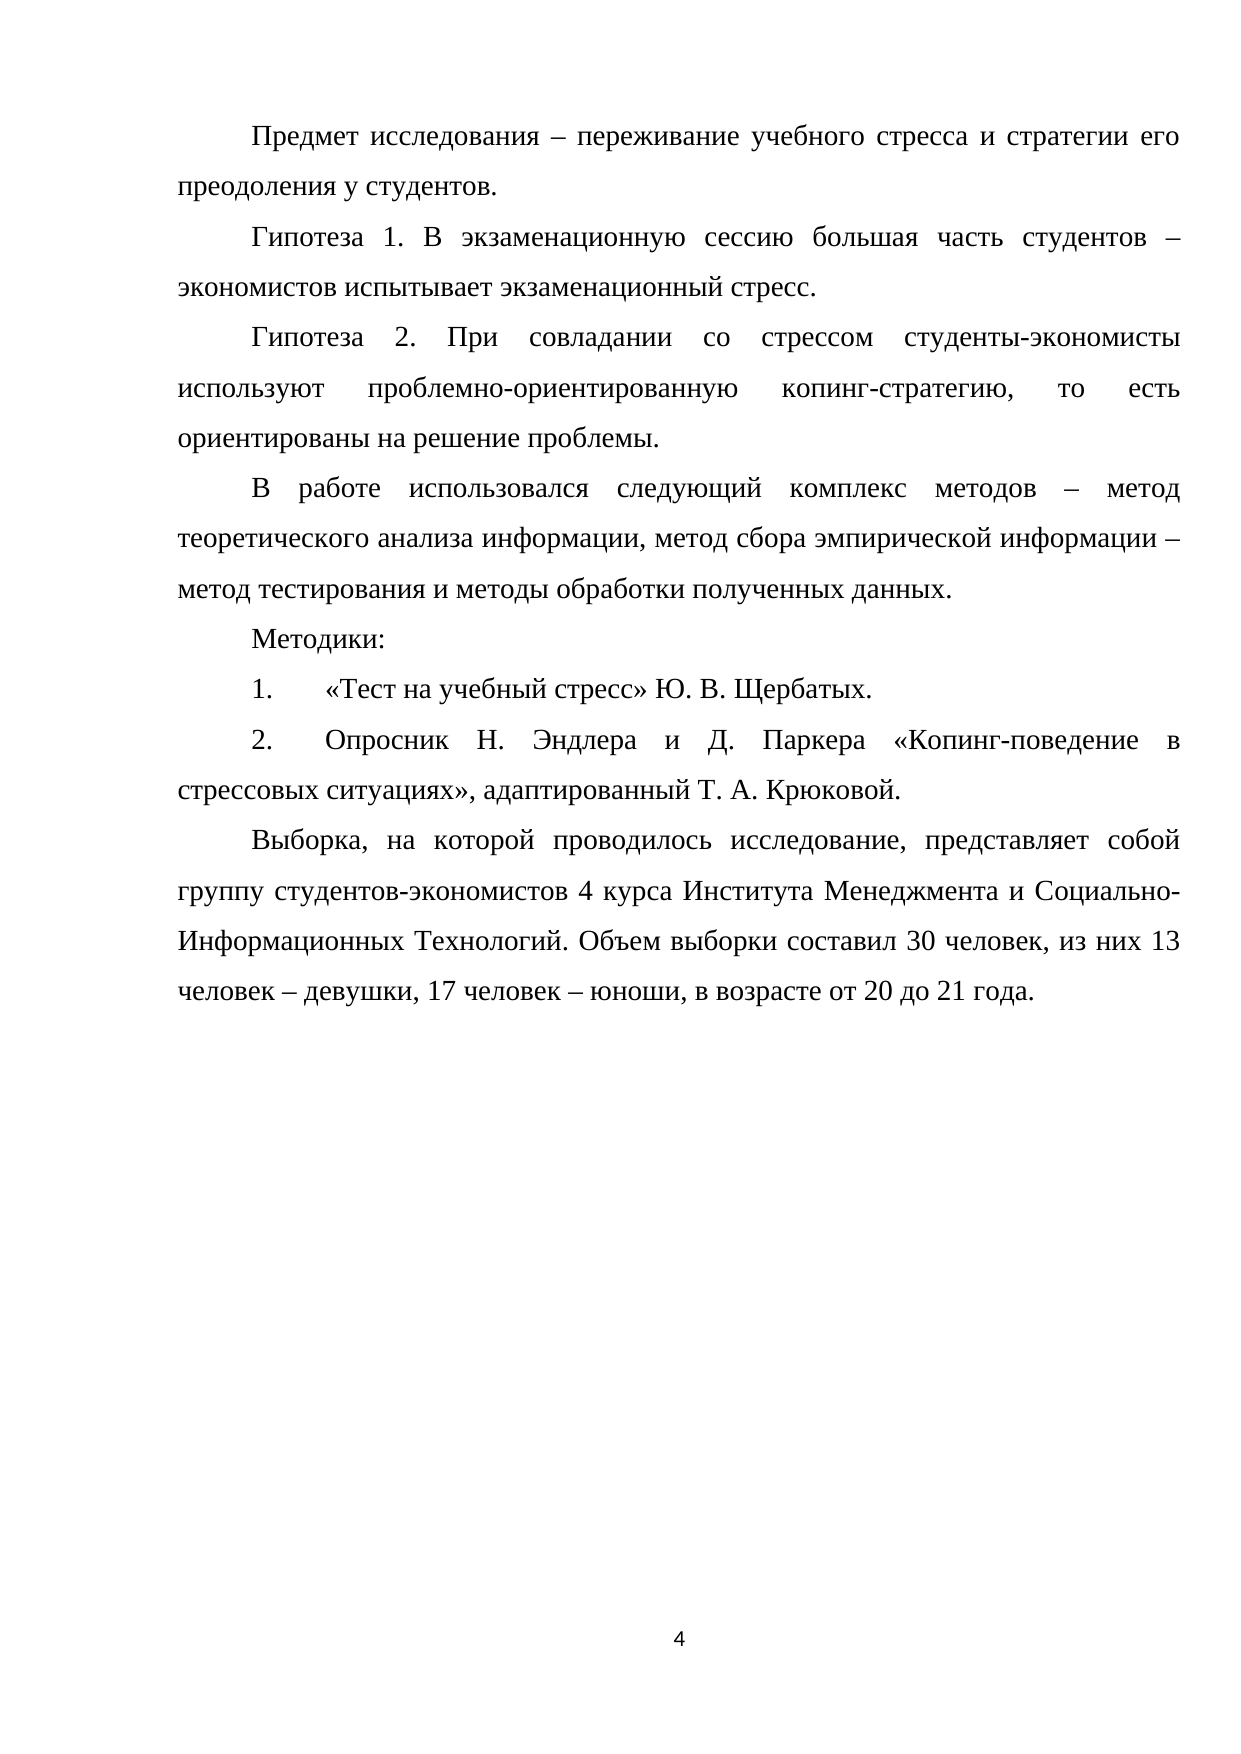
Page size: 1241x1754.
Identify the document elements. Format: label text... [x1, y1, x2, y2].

text Гипотеза 2. При совладании со стрессом студенты-экономисты используют проблемно-ориентированную копинг-стратегию, то есть ориентированы на решение проблемы. [177, 319, 1181, 453]
text Гипотеза 1. В экзаменационную сессию большая часть студентов –экономистов испытывает экзаменационный стресс. [177, 219, 1181, 303]
list Выборка, на которой проводилось исследование, представляет собой группу студентов-экономистов 4 курса Института Менеджмента и Социально-Информационных Технологий. Объем выборки составил 30 человек, из них 13 человек – девушки, 17 человек – юноши, в возрасте от 20 до 21 года. [177, 822, 1181, 1007]
list В работе использовался следующий комплекс методов – метод теоретического анализа информации, метод сбора эмпирической информации – метод тестирования и методы обработки полученных данных. [177, 470, 1181, 604]
text Предмет исследования – переживание учебного стресса и стратегии его преодоления у студентов. [177, 118, 1181, 202]
list Методики: [177, 621, 1181, 655]
list Опросник Н. Эндлера и Д. Паркера «Копинг-поведение в стрессовых ситуациях», адаптированный Т. А. Крюковой. [177, 722, 1181, 806]
list «Тест на учебный стресс» Ю. В. Щербатых. [177, 672, 1181, 705]
